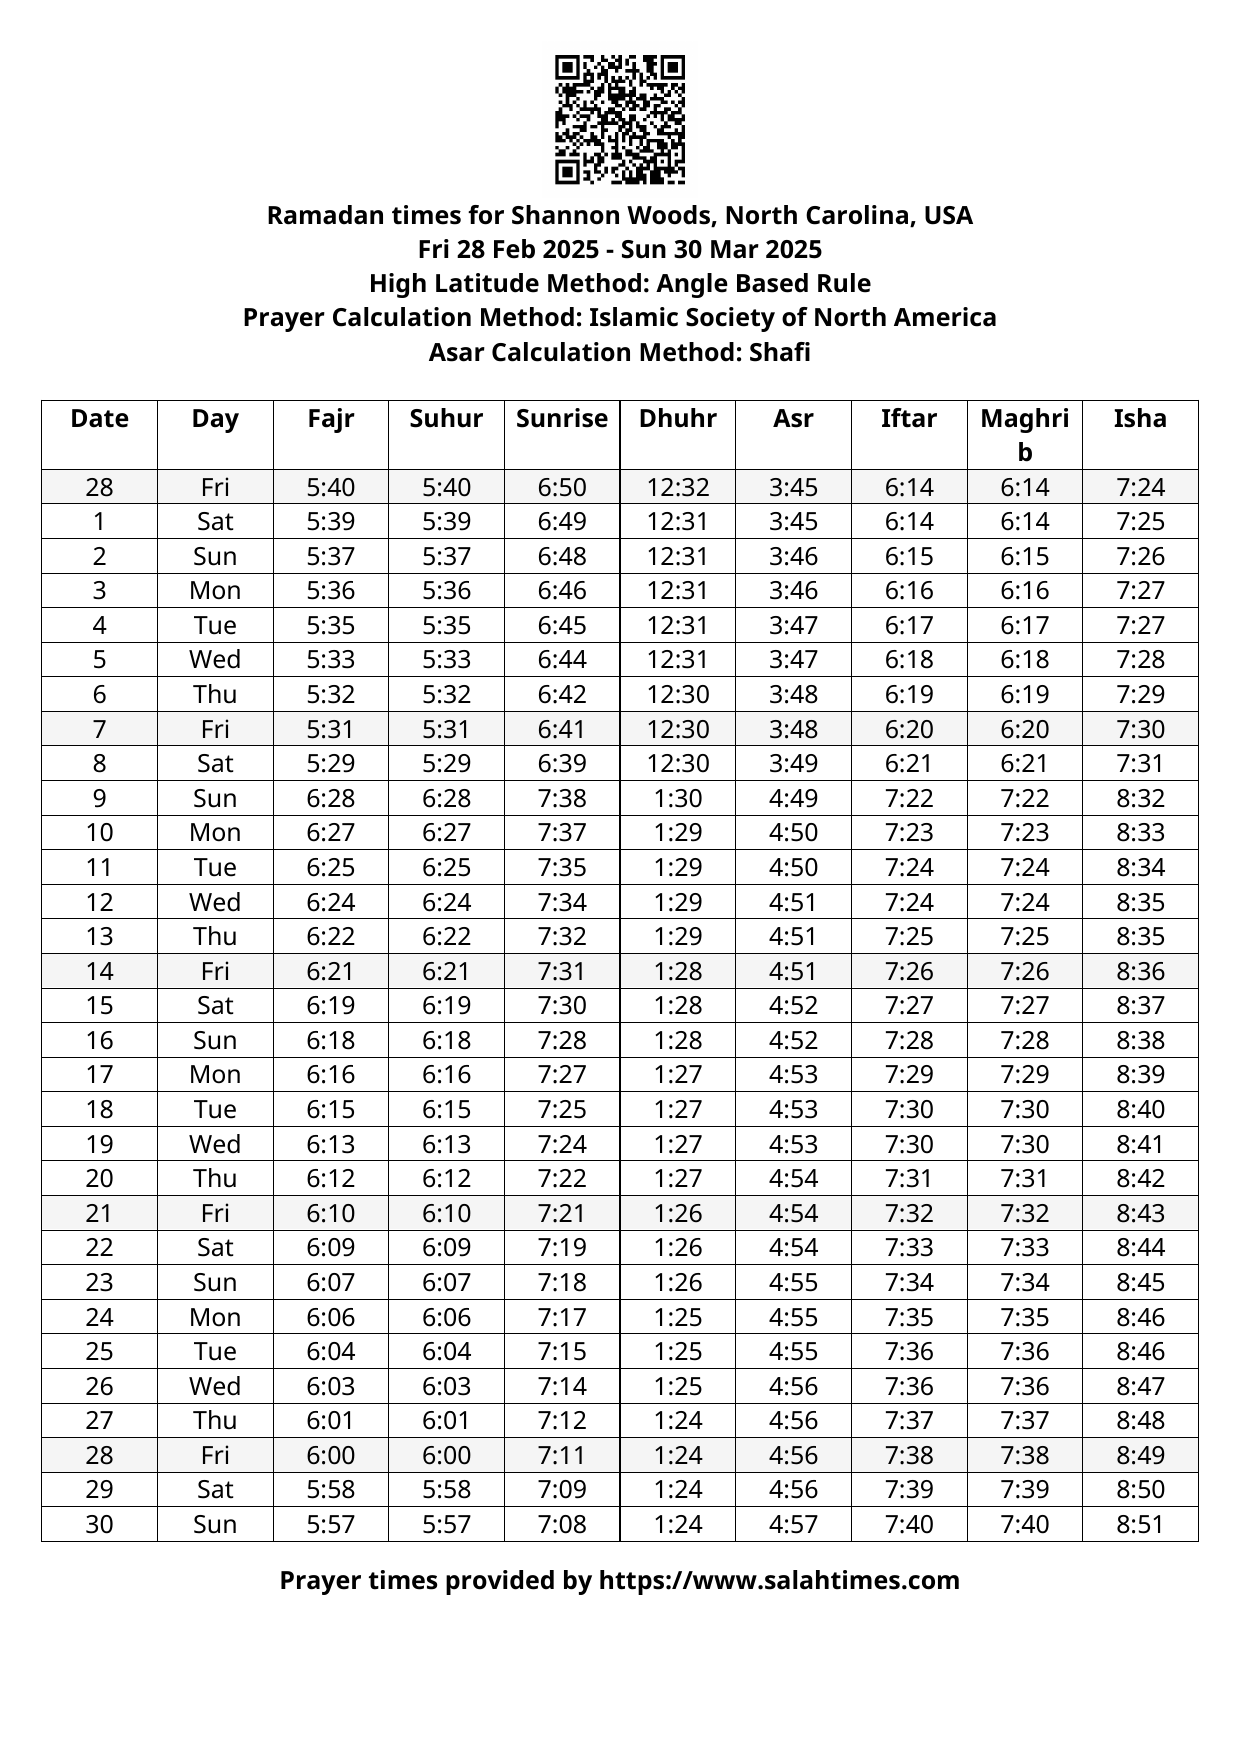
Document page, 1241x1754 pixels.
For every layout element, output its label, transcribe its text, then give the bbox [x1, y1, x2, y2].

table_cell Tue [158, 850, 273, 884]
table_cell Sat [158, 989, 273, 1022]
table_cell 7:27 [968, 989, 1082, 1022]
table_cell 1:25 [621, 1334, 735, 1368]
table_cell 7:26 [968, 954, 1082, 987]
table_cell 4:55 [736, 1300, 851, 1333]
table_cell 7:38 [505, 781, 619, 814]
table_cell 8:48 [1083, 1404, 1198, 1437]
table_cell 1:29 [621, 885, 735, 918]
table_cell Tue [158, 1334, 273, 1368]
table_cell Sat [158, 1231, 273, 1264]
table_cell 6:19 [274, 989, 388, 1022]
table_cell 7:37 [968, 1404, 1082, 1437]
table_cell 8:47 [1083, 1369, 1198, 1402]
table_cell Mon [158, 1300, 273, 1333]
table_cell 4:53 [736, 1058, 851, 1091]
table_cell 8:36 [1083, 954, 1198, 987]
table_cell 7:39 [968, 1473, 1082, 1506]
table_cell 12:31 [621, 608, 735, 642]
table_cell 7:15 [505, 1334, 619, 1368]
table_cell 6:15 [389, 1092, 504, 1126]
table_cell 6:28 [389, 781, 504, 814]
text Prayer Calculation Method: Islamic Society of North America [42, 300, 1198, 334]
table_cell 7:30 [968, 1127, 1082, 1160]
table_cell 7:32 [968, 1196, 1082, 1229]
table_cell 6:09 [274, 1231, 388, 1264]
table_cell 5:29 [389, 746, 504, 780]
table_cell 6:14 [852, 504, 967, 538]
table_cell 8:46 [1083, 1300, 1198, 1333]
table_cell 5:31 [389, 712, 504, 745]
table_cell 7:33 [852, 1231, 967, 1264]
table_cell Sun [158, 1507, 273, 1541]
table_cell 6:16 [968, 574, 1082, 607]
table_cell 4:53 [736, 1127, 851, 1160]
table_cell 6:13 [274, 1127, 388, 1160]
table_cell Sun [158, 1023, 273, 1057]
table_cell 8:44 [1083, 1231, 1198, 1264]
table_cell 6:03 [274, 1369, 388, 1402]
table_cell 6:48 [505, 539, 619, 572]
table_cell 7:36 [968, 1369, 1082, 1402]
table_cell 7:38 [852, 1438, 967, 1472]
table_cell 7:37 [852, 1404, 967, 1437]
table_cell 12:30 [621, 677, 735, 711]
table_cell 13 [42, 919, 157, 953]
table_cell 6:20 [968, 712, 1082, 745]
table_cell 8:35 [1083, 885, 1198, 918]
table_cell 1:28 [621, 954, 735, 987]
table_cell 6:09 [389, 1231, 504, 1264]
table_cell 6:50 [505, 470, 619, 503]
table_cell 7:19 [505, 1231, 619, 1264]
table_cell 4:53 [736, 1092, 851, 1126]
table_cell 7:24 [1083, 470, 1198, 503]
table_cell 12:32 [621, 470, 735, 503]
table_cell 6:17 [852, 608, 967, 642]
table_cell 7:40 [852, 1507, 967, 1541]
table_cell 6:07 [274, 1265, 388, 1299]
table_cell 7:39 [852, 1473, 967, 1506]
table_cell 6:03 [389, 1369, 504, 1402]
table_cell Thu [158, 919, 273, 953]
table_cell 6:18 [968, 643, 1082, 676]
table_cell 6:14 [968, 470, 1082, 503]
table_cell Sat [158, 746, 273, 780]
table_cell 12:31 [621, 643, 735, 676]
table_cell 12 [42, 885, 157, 918]
table_cell 4 [42, 608, 157, 642]
table_header Sunrise [505, 401, 619, 469]
table_cell 3:47 [736, 643, 851, 676]
table_cell 6:06 [274, 1300, 388, 1333]
table_cell 6:28 [274, 781, 388, 814]
text Ramadan times for Shannon Woods, North Carolina, USA [42, 198, 1198, 232]
table_cell 4:52 [736, 1023, 851, 1057]
table_cell 12:31 [621, 504, 735, 538]
table_cell 7:30 [852, 1127, 967, 1160]
table_cell 1:27 [621, 1127, 735, 1160]
text Prayer times provided by https://www.salahtimes.com [42, 1563, 1198, 1597]
table_cell 8:49 [1083, 1438, 1198, 1472]
table_cell 7:27 [1083, 608, 1198, 642]
table_cell 5:32 [274, 677, 388, 711]
table_cell 21 [42, 1196, 157, 1229]
table_cell 24 [42, 1300, 157, 1333]
table_cell 28 [42, 1438, 157, 1472]
table_cell 7:24 [968, 850, 1082, 884]
table_cell 8 [42, 746, 157, 780]
table_cell Sun [158, 781, 273, 814]
table_cell 7:28 [1083, 643, 1198, 676]
table_cell Mon [158, 574, 273, 607]
table_cell 3:46 [736, 574, 851, 607]
table_cell 7:30 [852, 1092, 967, 1126]
table_cell Mon [158, 1058, 273, 1091]
table_cell Thu [158, 1404, 273, 1437]
table_cell 6:01 [274, 1404, 388, 1437]
table_cell 6:12 [274, 1161, 388, 1195]
table_cell Thu [158, 677, 273, 711]
table_header Fajr [274, 401, 388, 469]
table_cell 3:46 [736, 539, 851, 572]
table_cell 6:14 [852, 470, 967, 503]
table_cell 6:17 [968, 608, 1082, 642]
table_cell 1:29 [621, 850, 735, 884]
table_cell 7:30 [968, 1092, 1082, 1126]
table_cell 8:51 [1083, 1507, 1198, 1541]
table_cell 4:51 [736, 954, 851, 987]
table_cell Fri [158, 712, 273, 745]
table_cell 6:21 [389, 954, 504, 987]
table_cell 6:42 [505, 677, 619, 711]
table_cell 4:51 [736, 919, 851, 953]
table_cell Fri [158, 470, 273, 503]
table_cell 5:35 [389, 608, 504, 642]
table_cell 8:37 [1083, 989, 1198, 1022]
table_cell 4:50 [736, 850, 851, 884]
table_cell Wed [158, 885, 273, 918]
table_cell 6:21 [852, 746, 967, 780]
table_cell Fri [158, 1196, 273, 1229]
table_cell 6:44 [505, 643, 619, 676]
table_cell 6:39 [505, 746, 619, 780]
table_cell 30 [42, 1507, 157, 1541]
table_cell 8:33 [1083, 816, 1198, 849]
table_cell 4:56 [736, 1473, 851, 1506]
table_cell 7:34 [505, 885, 619, 918]
table_cell 7:30 [505, 989, 619, 1022]
table_cell 1:27 [621, 1161, 735, 1195]
table_cell 23 [42, 1265, 157, 1299]
picture [542, 41, 699, 198]
table_cell 3:48 [736, 677, 851, 711]
table_cell 6:18 [274, 1023, 388, 1057]
table_cell 5:36 [389, 574, 504, 607]
table_cell 8:43 [1083, 1196, 1198, 1229]
table_cell 5:58 [389, 1473, 504, 1506]
table_cell 7:32 [852, 1196, 967, 1229]
table_cell 4:50 [736, 816, 851, 849]
table_cell 5:32 [389, 677, 504, 711]
table_cell 5 [42, 643, 157, 676]
table_cell Tue [158, 608, 273, 642]
table_cell 5:40 [274, 470, 388, 503]
table_cell 7:24 [852, 885, 967, 918]
table_cell 17 [42, 1058, 157, 1091]
table_cell 7:27 [1083, 574, 1198, 607]
table_cell 7:34 [968, 1265, 1082, 1299]
table_cell 12:30 [621, 746, 735, 780]
table_cell Wed [158, 1369, 273, 1402]
table_cell 27 [42, 1404, 157, 1437]
table_cell 7:27 [852, 989, 967, 1022]
table_cell 5:58 [274, 1473, 388, 1506]
table_cell 7:08 [505, 1507, 619, 1541]
table_header Maghrib [968, 401, 1082, 469]
table_cell 7:25 [968, 919, 1082, 953]
table_cell 3:48 [736, 712, 851, 745]
table_cell 6:14 [968, 504, 1082, 538]
table_cell Mon [158, 816, 273, 849]
table_cell 7:27 [505, 1058, 619, 1091]
table_cell 28 [42, 470, 157, 503]
table_cell 7:25 [505, 1092, 619, 1126]
table_cell 1:24 [621, 1473, 735, 1506]
table_cell 29 [42, 1473, 157, 1506]
table_cell 3:45 [736, 470, 851, 503]
table_cell 5:35 [274, 608, 388, 642]
table_cell 7:24 [968, 885, 1082, 918]
table_cell 6:01 [389, 1404, 504, 1437]
table_cell Wed [158, 1127, 273, 1160]
table_cell 7:31 [505, 954, 619, 987]
table_cell 5:37 [274, 539, 388, 572]
table_cell 4:56 [736, 1438, 851, 1472]
table_cell 12:31 [621, 574, 735, 607]
table_cell 11 [42, 850, 157, 884]
table_cell 8:38 [1083, 1023, 1198, 1057]
table_cell 7:14 [505, 1369, 619, 1402]
table_cell 7:24 [505, 1127, 619, 1160]
table_cell 8:35 [1083, 919, 1198, 953]
table_cell 6:19 [389, 989, 504, 1022]
table_cell 5:33 [389, 643, 504, 676]
table_cell 3:49 [736, 746, 851, 780]
table_cell 7:33 [968, 1231, 1082, 1264]
table_cell 6:12 [389, 1161, 504, 1195]
table_header Day [158, 401, 273, 469]
table_cell 12:31 [621, 539, 735, 572]
table_cell 6:16 [389, 1058, 504, 1091]
table_cell 7:23 [852, 816, 967, 849]
table_header Suhur [389, 401, 504, 469]
table_cell 1:25 [621, 1369, 735, 1402]
table_cell 4:56 [736, 1369, 851, 1402]
table_cell 7:37 [505, 816, 619, 849]
table_cell 6:21 [274, 954, 388, 987]
table_cell 6:22 [274, 919, 388, 953]
table_cell 7:35 [852, 1300, 967, 1333]
table_cell 7:30 [1083, 712, 1198, 745]
table_cell 1:24 [621, 1404, 735, 1437]
table_cell 7:18 [505, 1265, 619, 1299]
table_cell 8:50 [1083, 1473, 1198, 1506]
table_cell 3:45 [736, 504, 851, 538]
table_cell 1:29 [621, 919, 735, 953]
table_cell 6:19 [852, 677, 967, 711]
text High Latitude Method: Angle Based Rule [42, 266, 1198, 300]
table_cell 8:39 [1083, 1058, 1198, 1091]
table_cell 7:35 [505, 850, 619, 884]
table_cell 7:11 [505, 1438, 619, 1472]
table_cell 6:45 [505, 608, 619, 642]
table_cell 2 [42, 539, 157, 572]
table_cell 6:00 [389, 1438, 504, 1472]
table_cell 4:54 [736, 1196, 851, 1229]
table_cell 7:35 [968, 1300, 1082, 1333]
table_cell 1:29 [621, 816, 735, 849]
table_cell 7:34 [852, 1265, 967, 1299]
table_cell 7:29 [1083, 677, 1198, 711]
table_cell 8:41 [1083, 1127, 1198, 1160]
table_cell 1:26 [621, 1196, 735, 1229]
table_cell 1:26 [621, 1265, 735, 1299]
table_cell 26 [42, 1369, 157, 1402]
table_cell 7:12 [505, 1404, 619, 1437]
table_cell 7:25 [1083, 504, 1198, 538]
table_cell 7:28 [852, 1023, 967, 1057]
table_cell 6:46 [505, 574, 619, 607]
table_cell 6:20 [852, 712, 967, 745]
table_cell 4:51 [736, 885, 851, 918]
table_cell 6:41 [505, 712, 619, 745]
table_cell 6:21 [968, 746, 1082, 780]
table_cell Thu [158, 1161, 273, 1195]
table_cell 6:22 [389, 919, 504, 953]
table_header Dhuhr [621, 401, 735, 469]
table_cell 6:06 [389, 1300, 504, 1333]
table_cell 1:24 [621, 1507, 735, 1541]
table_cell 6:15 [968, 539, 1082, 572]
table_cell 8:46 [1083, 1334, 1198, 1368]
table_cell 22 [42, 1231, 157, 1264]
table_cell Sun [158, 539, 273, 572]
table_cell 6:49 [505, 504, 619, 538]
table_cell Fri [158, 1438, 273, 1472]
table_cell 7:40 [968, 1507, 1082, 1541]
table_cell 7:28 [968, 1023, 1082, 1057]
table_cell 3:47 [736, 608, 851, 642]
table_cell 8:45 [1083, 1265, 1198, 1299]
table_cell 6:10 [274, 1196, 388, 1229]
table_cell 5:57 [274, 1507, 388, 1541]
table_cell 1:28 [621, 989, 735, 1022]
table_cell 7:38 [968, 1438, 1082, 1472]
table_cell 12:30 [621, 712, 735, 745]
table_cell 7:09 [505, 1473, 619, 1506]
table_cell 1:30 [621, 781, 735, 814]
table_cell 6:10 [389, 1196, 504, 1229]
table_cell 4:56 [736, 1404, 851, 1437]
table_cell Wed [158, 643, 273, 676]
table_cell 5:37 [389, 539, 504, 572]
table_cell 7:29 [968, 1058, 1082, 1091]
table_cell 7:31 [968, 1161, 1082, 1195]
table_header Isha [1083, 401, 1198, 469]
table_cell 4:54 [736, 1161, 851, 1195]
table_cell 7:23 [968, 816, 1082, 849]
table_cell 4:49 [736, 781, 851, 814]
table_cell 7:36 [852, 1369, 967, 1402]
table_cell 6:27 [389, 816, 504, 849]
table_cell 6:15 [274, 1092, 388, 1126]
table_cell 4:54 [736, 1231, 851, 1264]
table_cell 6:04 [274, 1334, 388, 1368]
table_cell 6:13 [389, 1127, 504, 1160]
table_cell 5:39 [274, 504, 388, 538]
table_cell 6:24 [274, 885, 388, 918]
table_cell 19 [42, 1127, 157, 1160]
table_cell Fri [158, 954, 273, 987]
table_cell 8:34 [1083, 850, 1198, 884]
table_cell 9 [42, 781, 157, 814]
table_cell 1:24 [621, 1438, 735, 1472]
table_cell 7 [42, 712, 157, 745]
table_cell 5:40 [389, 470, 504, 503]
table_cell 20 [42, 1161, 157, 1195]
table_cell 7:36 [968, 1334, 1082, 1368]
table_cell 6:19 [968, 677, 1082, 711]
table_cell 7:17 [505, 1300, 619, 1333]
table_cell 7:22 [852, 781, 967, 814]
table_cell 7:25 [852, 919, 967, 953]
table_cell 25 [42, 1334, 157, 1368]
table_cell 10 [42, 816, 157, 849]
table_cell Tue [158, 1092, 273, 1126]
table_cell 16 [42, 1023, 157, 1057]
table_cell 6:16 [274, 1058, 388, 1091]
table_cell 7:26 [1083, 539, 1198, 572]
table_cell 5:33 [274, 643, 388, 676]
table_cell 6:25 [389, 850, 504, 884]
table_cell 4:55 [736, 1265, 851, 1299]
text Asar Calculation Method: Shafi [42, 334, 1198, 368]
table_cell 5:39 [389, 504, 504, 538]
table_cell 7:29 [852, 1058, 967, 1091]
table_cell 6:25 [274, 850, 388, 884]
table_cell 15 [42, 989, 157, 1022]
table_cell 7:28 [505, 1023, 619, 1057]
table_cell 1:26 [621, 1231, 735, 1264]
table_cell 3 [42, 574, 157, 607]
table_cell 6:16 [852, 574, 967, 607]
table_cell 6:18 [852, 643, 967, 676]
table_cell 5:29 [274, 746, 388, 780]
table_cell 6:07 [389, 1265, 504, 1299]
table_header Asr [736, 401, 851, 469]
table_cell 5:31 [274, 712, 388, 745]
table_header Iftar [852, 401, 967, 469]
text Fri 28 Feb 2025 - Sun 30 Mar 2025 [42, 232, 1198, 266]
table_cell 7:26 [852, 954, 967, 987]
table_cell 7:21 [505, 1196, 619, 1229]
table_cell 6:04 [389, 1334, 504, 1368]
table_cell Sat [158, 504, 273, 538]
table_cell 4:57 [736, 1507, 851, 1541]
table_cell 6:18 [389, 1023, 504, 1057]
table_cell 1 [42, 504, 157, 538]
table_cell 8:32 [1083, 781, 1198, 814]
table_cell 8:42 [1083, 1161, 1198, 1195]
table_cell 7:36 [852, 1334, 967, 1368]
table_cell Sat [158, 1473, 273, 1506]
table_cell 8:40 [1083, 1092, 1198, 1126]
table_cell 6 [42, 677, 157, 711]
table_cell 6:24 [389, 885, 504, 918]
table_cell 1:27 [621, 1092, 735, 1126]
table_cell 6:00 [274, 1438, 388, 1472]
table_cell 7:32 [505, 919, 619, 953]
table_cell 1:25 [621, 1300, 735, 1333]
table_cell 7:22 [968, 781, 1082, 814]
table_cell 4:52 [736, 989, 851, 1022]
table_header Date [42, 401, 157, 469]
table_cell 6:27 [274, 816, 388, 849]
table_cell 5:57 [389, 1507, 504, 1541]
table_cell 1:28 [621, 1023, 735, 1057]
table_cell 7:31 [852, 1161, 967, 1195]
table_cell 7:22 [505, 1161, 619, 1195]
table_cell 14 [42, 954, 157, 987]
table_cell 6:15 [852, 539, 967, 572]
table_cell Sun [158, 1265, 273, 1299]
table_cell 18 [42, 1092, 157, 1126]
table_cell 1:27 [621, 1058, 735, 1091]
table_cell 7:24 [852, 850, 967, 884]
table_cell 7:31 [1083, 746, 1198, 780]
table_cell 5:36 [274, 574, 388, 607]
table_cell 4:55 [736, 1334, 851, 1368]
